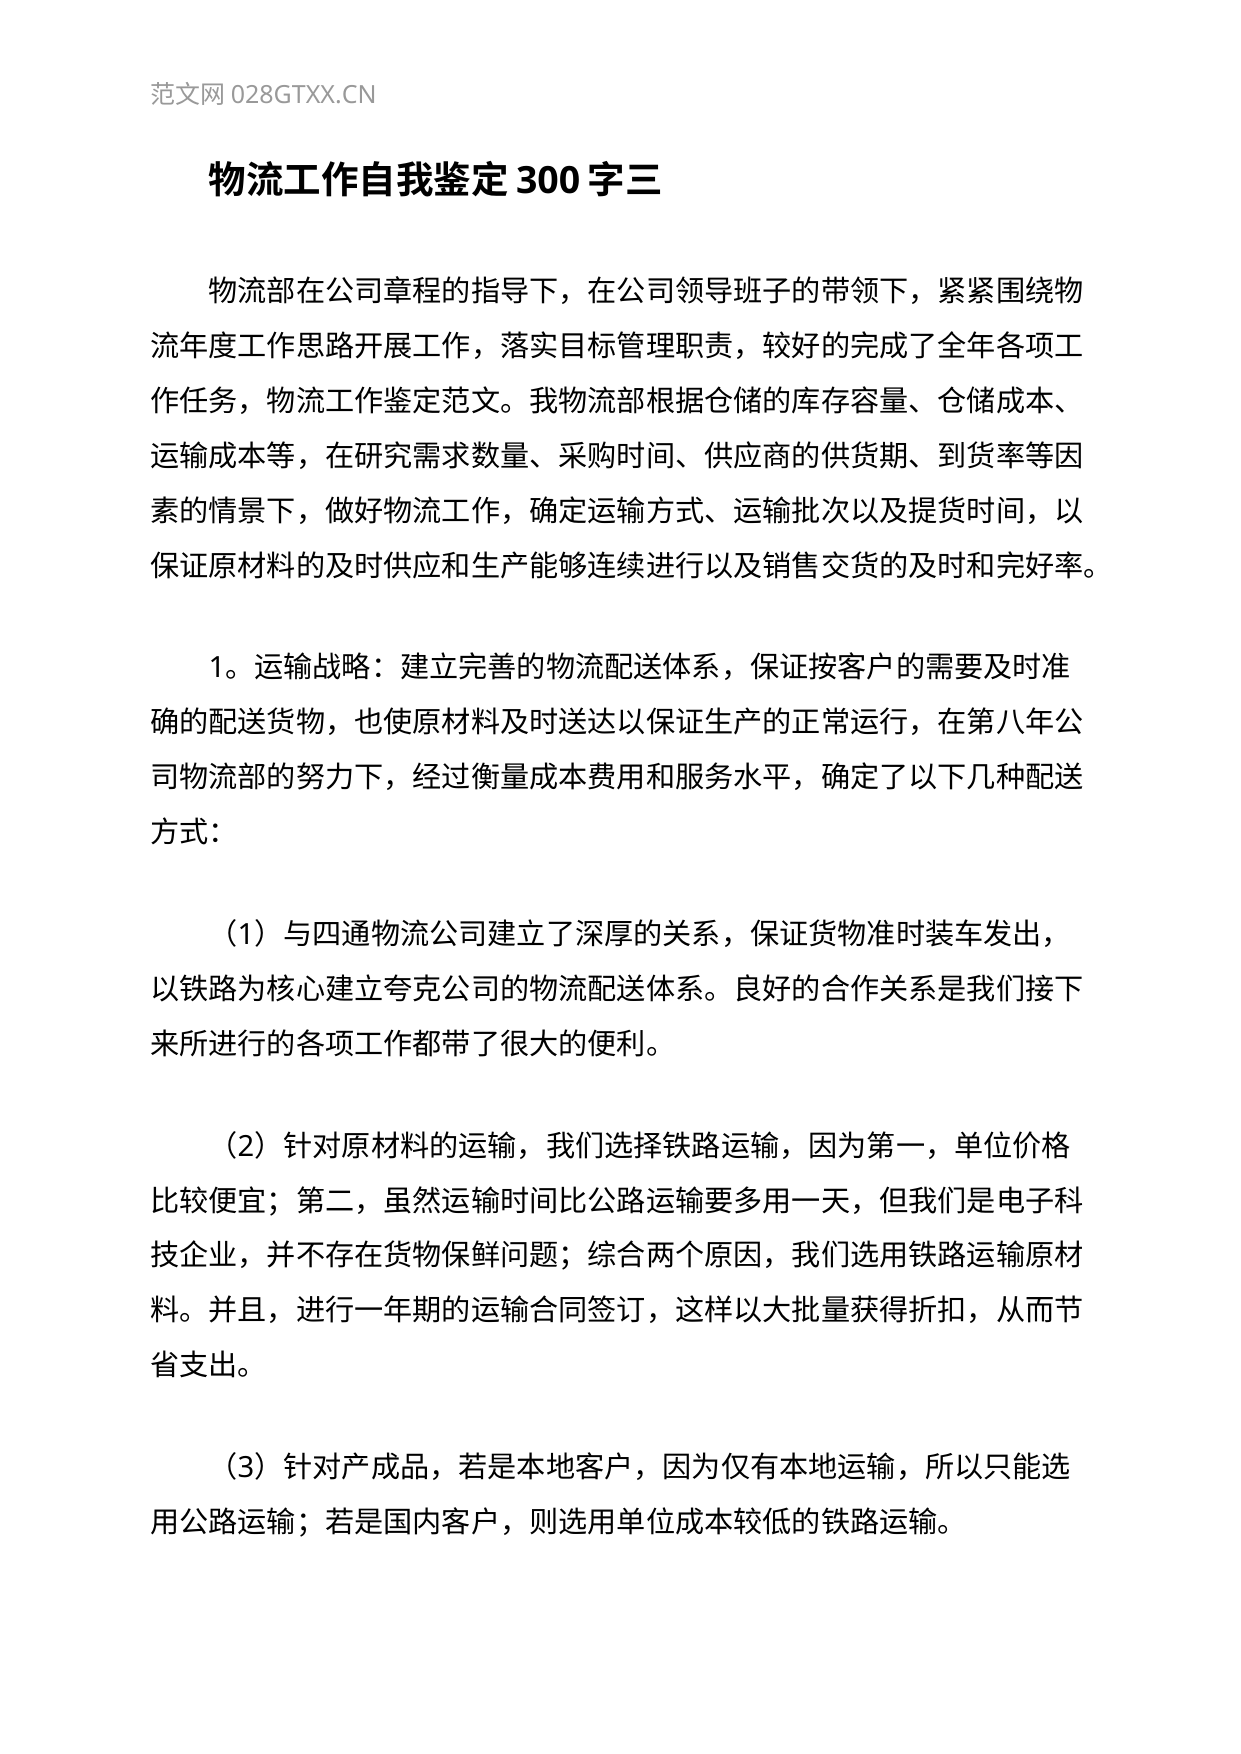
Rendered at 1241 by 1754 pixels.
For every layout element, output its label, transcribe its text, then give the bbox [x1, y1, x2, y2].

text （3）针对产成品，若是本地客户，因为仅有本地运输，所以只能选用公路运输；若是国内客户，则选用单位成本较低的铁路运输。 [150, 1443, 1090, 1541]
text 物流部在公司章程的指导下，在公司领导班子的带领下，紧紧围绕物流年度工作思路开展工作，落实目标管理职责，较好的完成了全年各项工作任务，物流工作鉴定范文。我物流部根据仓储的库存容量、仓储成本、运输成本等，在研究需求数量、采购时间、供应商的供货期、到货率等因素的情景下，做好物流工作，确定运输方式、运输批次以及提货时间，以保证原材料的及时供应和生产能够连续进行以及销售交货的及时和完好率。 [150, 268, 1090, 584]
text （1）与四通物流公司建立了深厚的关系，保证货物准时装车发出，以铁路为核心建立夸克公司的物流配送体系。良好的合作关系是我们接下来所进行的各项工作都带了很大的便利。 [150, 910, 1090, 1063]
text （2）针对原材料的运输，我们选择铁路运输，因为第一，单位价格比较便宜；第二，虽然运输时间比公路运输要多用一天，但我们是电子科技企业，并不存在货物保鲜问题；综合两个原因，我们选用铁路运输原材料。并且，进行一年期的运输合同签订，这样以大批量获得折扣，从而节省支出。 [150, 1122, 1090, 1384]
text 1。运输战略：建立完善的物流配送体系，保证按客户的需要及时准确的配送货物，也使原材料及时送达以保证生产的正常运行，在第八年公司物流部的努力下，经过衡量成本费用和服务水平，确定了以下几种配送方式： [150, 644, 1090, 851]
text 物流工作自我鉴定300字三 [150, 150, 1090, 204]
